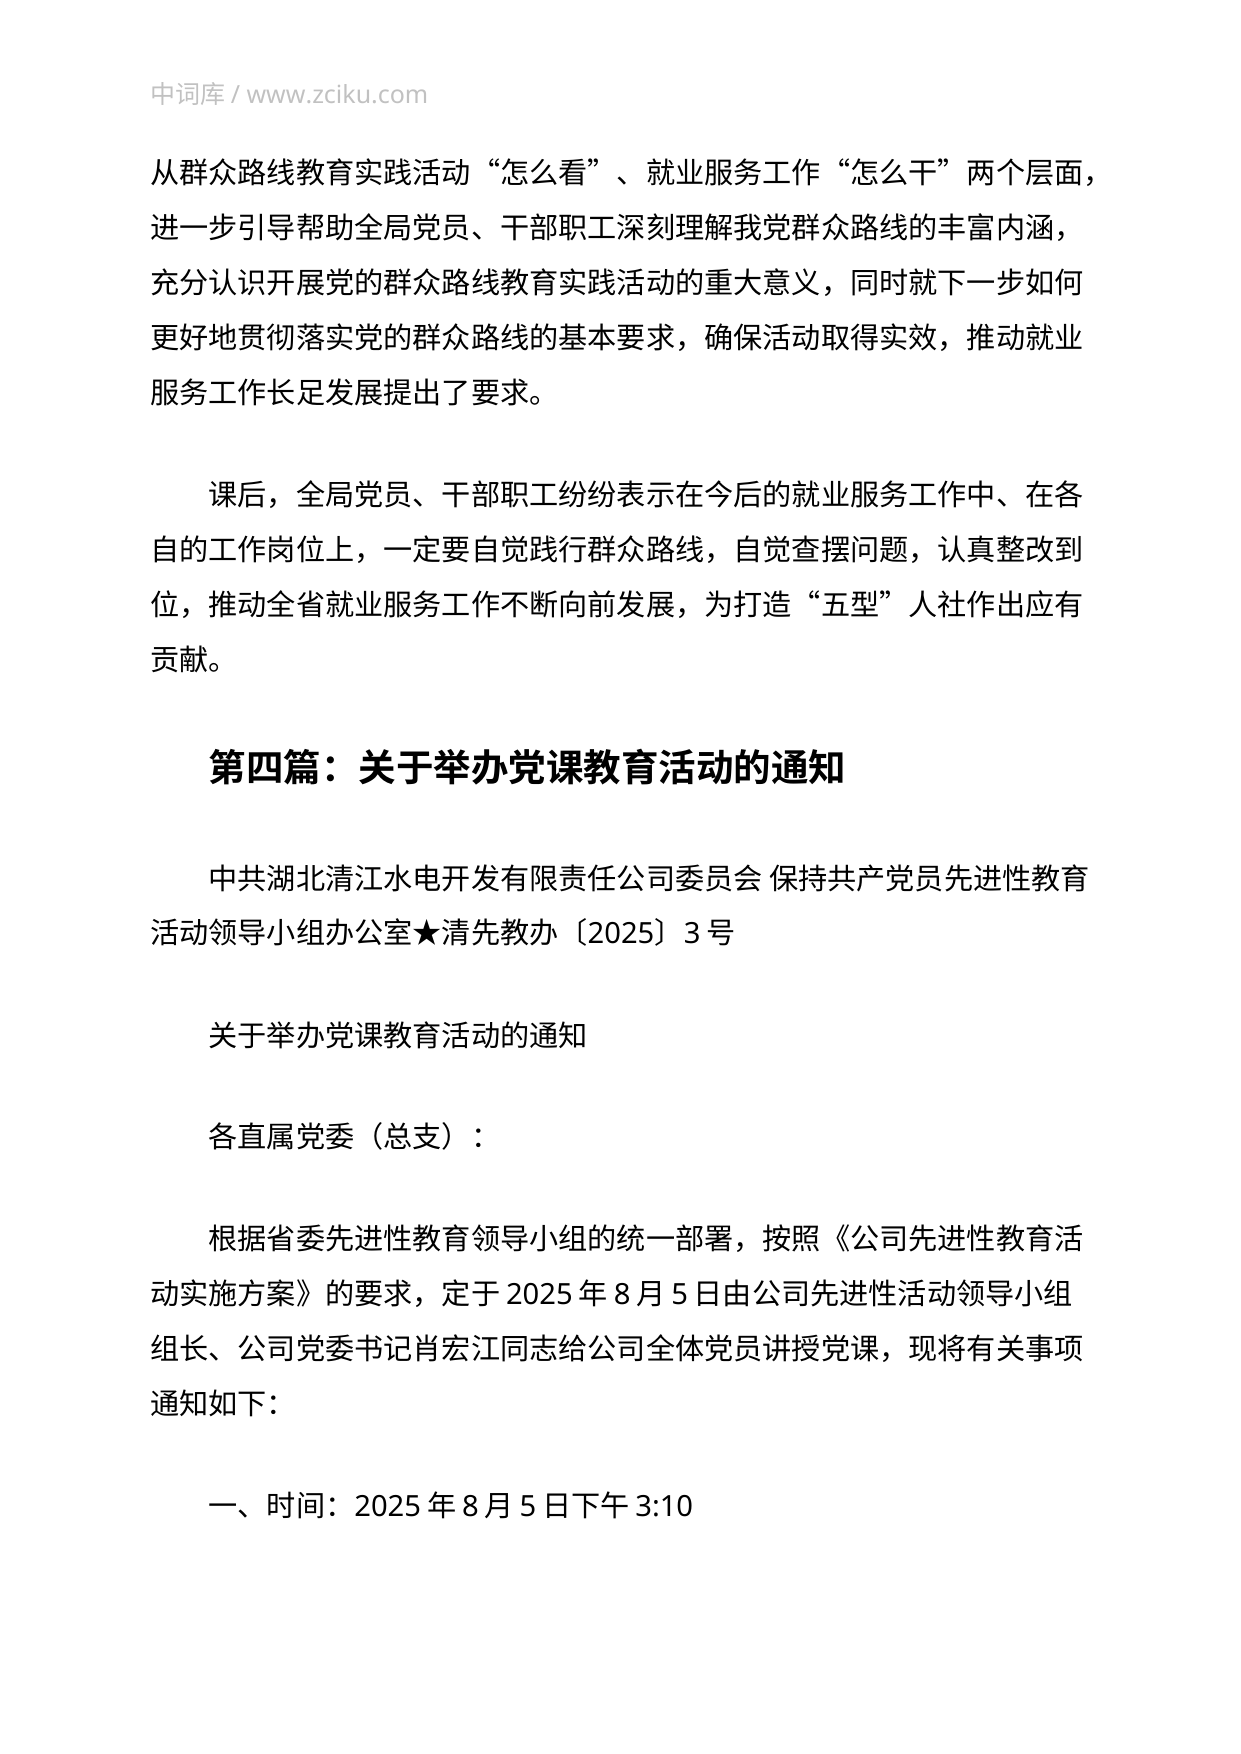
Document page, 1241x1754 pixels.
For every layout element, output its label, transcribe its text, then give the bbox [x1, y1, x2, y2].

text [150, 150, 1090, 412]
text 中共湖北清江水电开发有限责任公司委员会 保持共产党员先进性教育活动领导小组办公室★清先教办〔2025〕3号 [150, 855, 1090, 952]
text 根据省委先进性教育领导小组的统一部署，按照《公司先进性教育活动实施方案》的要求，定于2025年8月5日由公司先进性活动领导小组组长、公司党委书记肖宏江同志给公司全体党员讲授党课，现将有关事项通知如下： [150, 1216, 1090, 1423]
text 关于举办党课教育活动的通知 [150, 1012, 1090, 1054]
text 第四篇：关于举办党课教育活动的通知 [150, 738, 1090, 792]
text 课后，全局党员、干部职工纷纷表示在今后的就业服务工作中、在各自的工作岗位上，一定要自觉践行群众路线，自觉查摆问题，认真整改到位，推动全省就业服务工作不断向前发展，为打造“五型”人社作出应有贡献。 [150, 471, 1090, 678]
text 各直属党委（总支）： [150, 1114, 1090, 1156]
text 一、时间：2025年8月5日下午3:10 [150, 1482, 1090, 1524]
